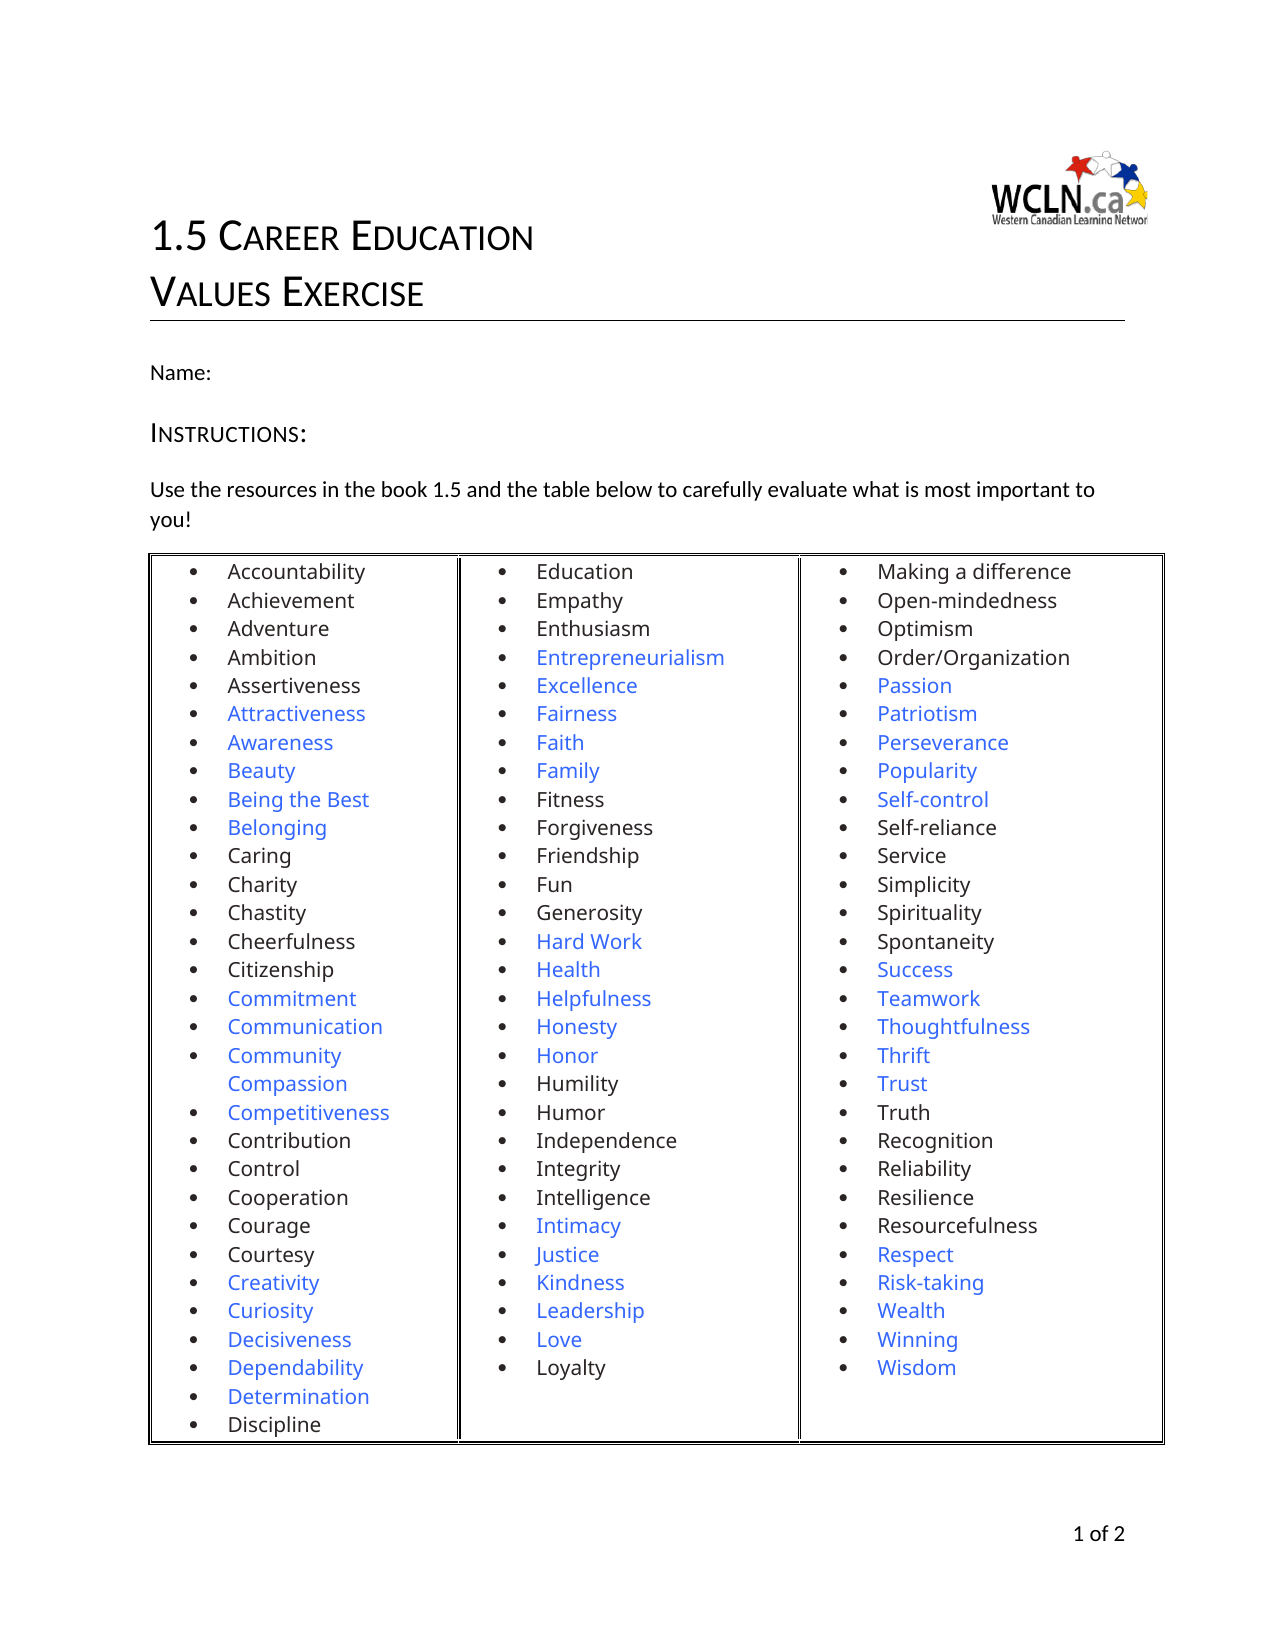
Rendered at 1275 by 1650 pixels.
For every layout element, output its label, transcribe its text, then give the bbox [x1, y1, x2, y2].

title Values Exercise [150, 262, 1125, 320]
picture [991, 150, 1148, 225]
text Name: [150, 358, 1125, 386]
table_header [800, 556, 1162, 1441]
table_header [152, 554, 459, 1441]
text Use the resources in the book 1.5 and the table below to carefully evaluate what is most important to you! [150, 475, 1125, 534]
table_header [459, 556, 800, 1441]
title 1.5 Career Education [150, 206, 1125, 262]
subtitle Instructions: [150, 414, 1125, 449]
